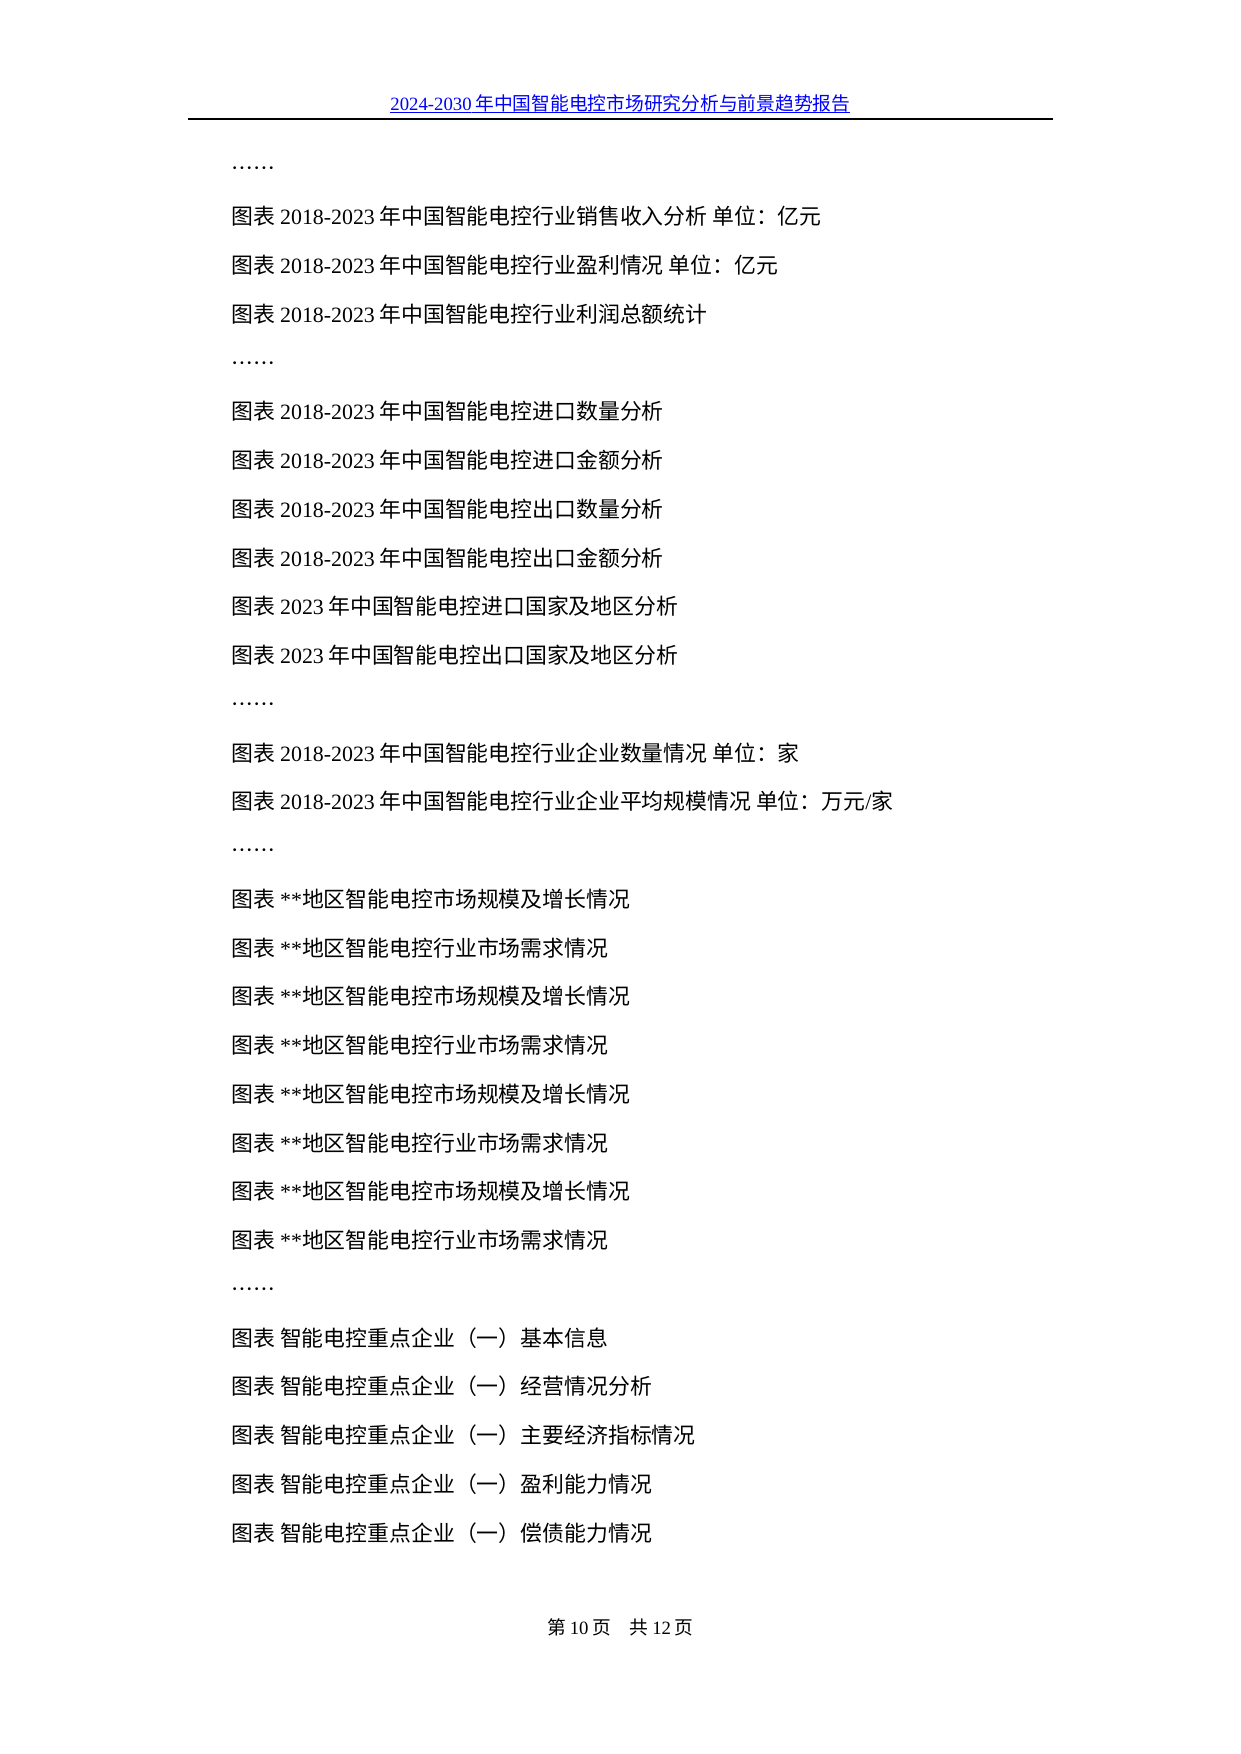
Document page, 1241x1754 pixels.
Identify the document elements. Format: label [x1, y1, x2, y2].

text [187, 150, 1053, 1548]
